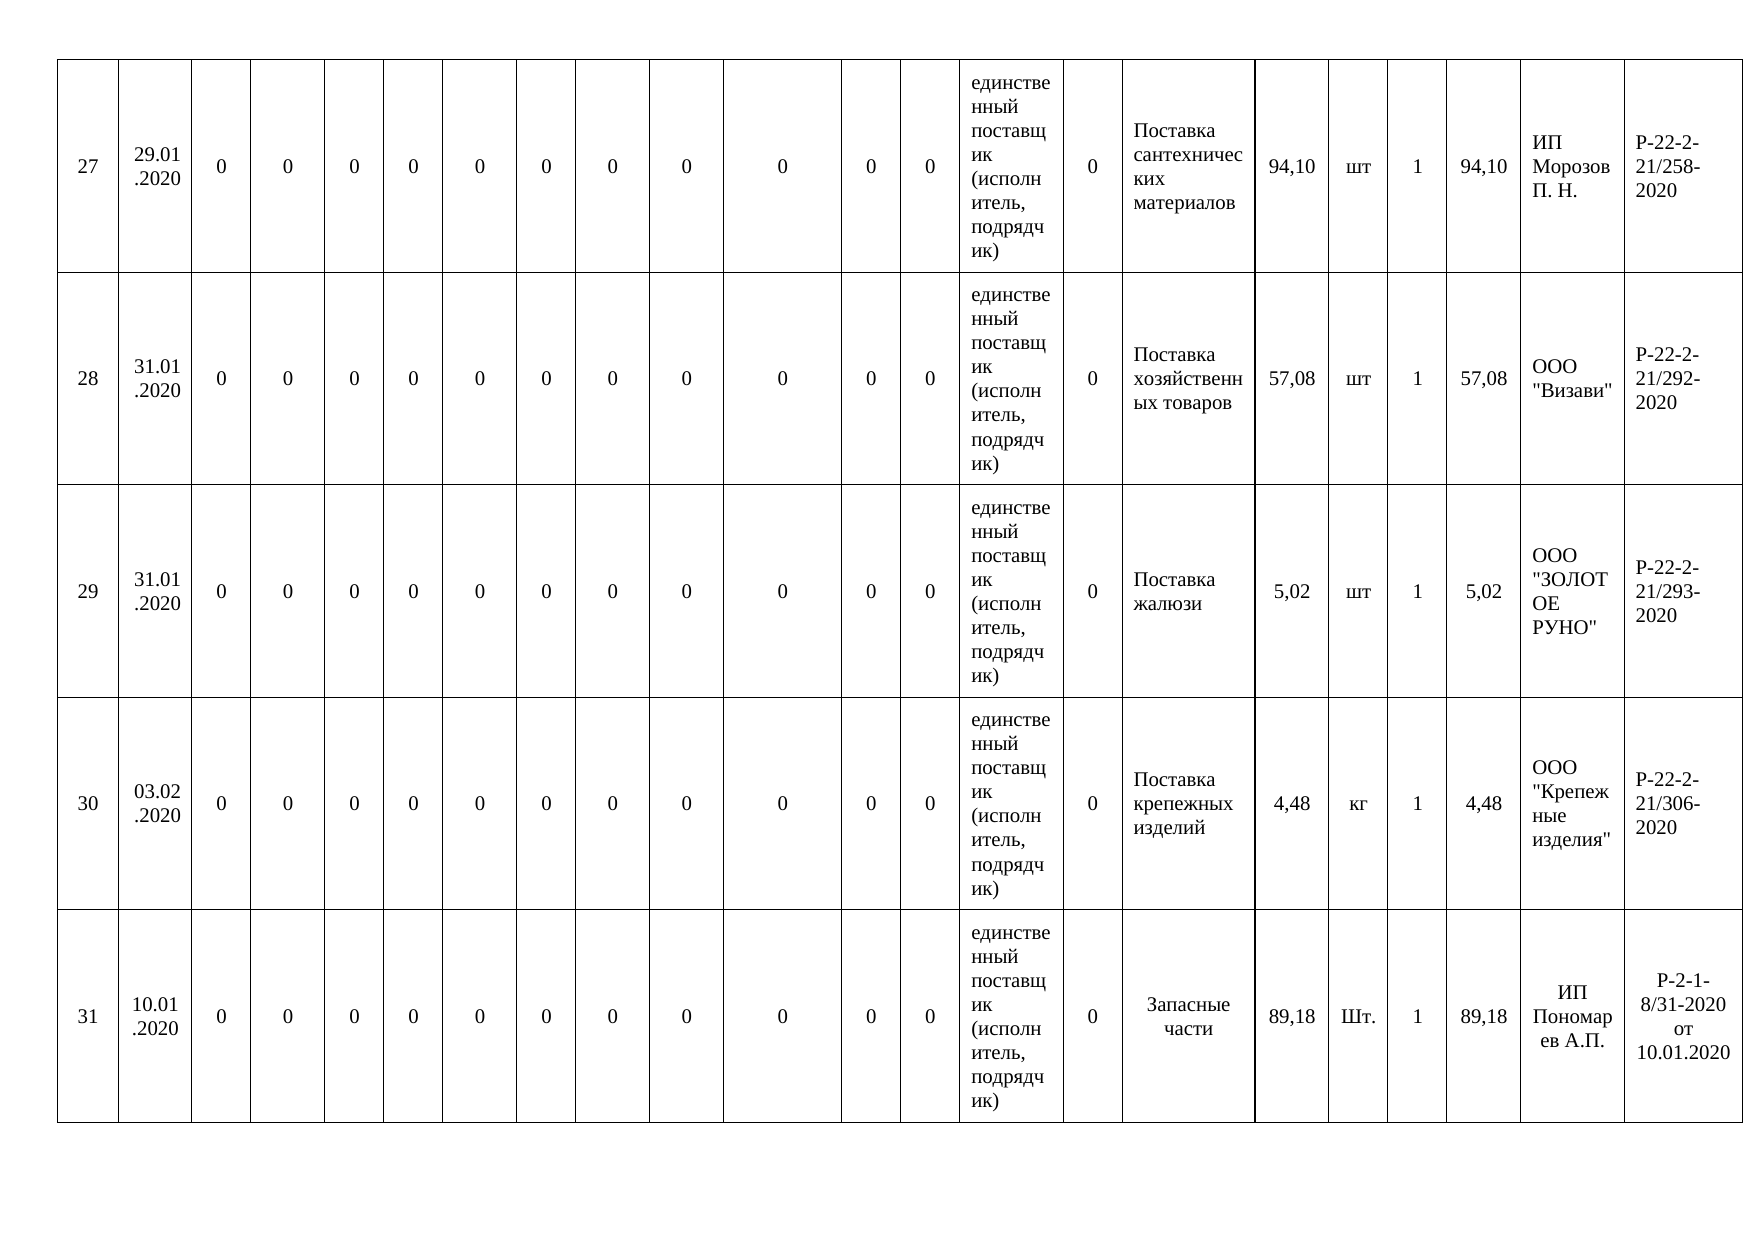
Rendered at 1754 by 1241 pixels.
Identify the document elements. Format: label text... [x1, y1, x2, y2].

table_cell 0 [517, 698, 575, 909]
table_cell Р-22-2-21/306-2020 [1625, 698, 1742, 909]
table_cell 0 [901, 910, 959, 1122]
table_cell 0 [650, 273, 723, 484]
table_cell 0 [517, 60, 575, 272]
table_cell 0 [192, 273, 250, 484]
table_cell Р-22-2-21/293-2020 [1625, 485, 1742, 697]
table_cell ООО "Визави" [1521, 273, 1624, 484]
table_cell 0 [192, 910, 250, 1122]
table_cell Р-22-2-21/292-2020 [1625, 273, 1742, 484]
table_cell 0 [325, 273, 383, 484]
table_cell 0 [1064, 698, 1122, 909]
table_cell 0 [842, 273, 900, 484]
table_cell 0 [842, 60, 900, 272]
table_cell 10.01.2020 [119, 910, 191, 1122]
table_cell 0 [443, 910, 516, 1122]
table_cell 0 [251, 910, 324, 1122]
table_cell 30 [58, 698, 118, 909]
table_cell 0 [842, 698, 900, 909]
table_cell Поставка сантехнических материалов [1123, 60, 1254, 272]
table_cell 0 [325, 910, 383, 1122]
table_cell 1 [1388, 273, 1446, 484]
table_cell 4,48 [1447, 698, 1520, 909]
table_cell 0 [251, 485, 324, 697]
table_cell 5,02 [1447, 485, 1520, 697]
table_cell 0 [724, 910, 841, 1122]
table_cell 0 [1064, 60, 1122, 272]
table_cell 0 [325, 698, 383, 909]
table_cell шт [1329, 485, 1387, 697]
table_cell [960, 698, 1063, 909]
table_cell ООО "ЗОЛОТОЕ РУНО" [1521, 485, 1624, 697]
table_cell 0 [650, 485, 723, 697]
table_cell 57,08 [1256, 273, 1328, 484]
table_cell 0 [384, 273, 442, 484]
table_cell 1 [1388, 698, 1446, 909]
table_cell 0 [901, 698, 959, 909]
table_cell 0 [192, 60, 250, 272]
table_cell 0 [1064, 485, 1122, 697]
table_cell Р-22-2-21/258-2020 [1625, 60, 1742, 272]
table_cell 0 [443, 273, 516, 484]
table_cell 1 [1388, 485, 1446, 697]
table_cell 0 [517, 485, 575, 697]
table_cell ООО "Крепежные изделия" [1521, 698, 1624, 909]
table_cell 0 [251, 273, 324, 484]
table_cell 89,18 [1447, 910, 1520, 1122]
table_cell 0 [384, 485, 442, 697]
table_cell 0 [517, 273, 575, 484]
table_cell ИП Морозов П. Н. [1521, 60, 1624, 272]
table_cell 57,08 [1447, 273, 1520, 484]
table_cell 0 [443, 60, 516, 272]
table_cell 31.01.2020 [119, 273, 191, 484]
table_cell 0 [901, 485, 959, 697]
table_cell 0 [325, 485, 383, 697]
table_cell 29.01.2020 [119, 60, 191, 272]
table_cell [960, 60, 1063, 272]
table_cell 0 [443, 485, 516, 697]
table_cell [960, 910, 1063, 1122]
table_cell кг [1329, 698, 1387, 909]
table_cell 0 [901, 273, 959, 484]
table_cell Запасные части [1123, 910, 1254, 1122]
table_cell единственный поставщик (исполнитель, подрядчик) [960, 273, 1063, 484]
table_cell 94,10 [1447, 60, 1520, 272]
table_cell 5,02 [1256, 485, 1328, 697]
table_cell 0 [724, 698, 841, 909]
table_cell 0 [384, 698, 442, 909]
table_cell 27 [58, 60, 118, 272]
table_cell Р-2-1-8/31-2020 от 10.01.2020 [1625, 910, 1742, 1122]
table_cell 0 [724, 60, 841, 272]
table_cell 0 [251, 698, 324, 909]
table_cell 0 [384, 910, 442, 1122]
table_cell Поставка хозяйственных товаров [1123, 273, 1254, 484]
table_cell 0 [325, 60, 383, 272]
table_cell 0 [576, 485, 649, 697]
table_cell шт [1329, 273, 1387, 484]
table_cell 0 [650, 60, 723, 272]
table_cell 0 [724, 485, 841, 697]
table_cell 0 [901, 60, 959, 272]
table_cell 0 [384, 60, 442, 272]
table_cell 94,10 [1256, 60, 1328, 272]
table_cell единственный поставщик (исполнитель, подрядчик) [960, 485, 1063, 697]
table_cell 4,48 [1256, 698, 1328, 909]
table_cell 0 [724, 273, 841, 484]
table_cell 0 [576, 60, 649, 272]
table_cell 03.02.2020 [119, 698, 191, 909]
table_cell 0 [576, 910, 649, 1122]
table_cell Поставка крепежных изделий [1123, 698, 1254, 909]
table_cell 0 [1064, 273, 1122, 484]
table_cell 0 [842, 485, 900, 697]
table_cell 0 [1064, 910, 1122, 1122]
table_cell 0 [650, 698, 723, 909]
table_cell Поставка жалюзи [1123, 485, 1254, 697]
table_cell 31.01.2020 [119, 485, 191, 697]
table_cell 0 [576, 273, 649, 484]
table_cell 0 [842, 910, 900, 1122]
table_cell 0 [251, 60, 324, 272]
table_cell 28 [58, 273, 118, 484]
table_cell 0 [576, 698, 649, 909]
table_cell 0 [443, 698, 516, 909]
table_cell Шт. [1329, 910, 1387, 1122]
table_cell 0 [192, 485, 250, 697]
table_cell 29 [58, 485, 118, 697]
table_cell 31 [58, 910, 118, 1122]
table_cell шт [1329, 60, 1387, 272]
table_cell 0 [192, 698, 250, 909]
table_cell 1 [1388, 910, 1446, 1122]
table_cell 0 [517, 910, 575, 1122]
table_cell 89,18 [1256, 910, 1328, 1122]
table_cell 1 [1388, 60, 1446, 272]
table_cell 0 [650, 910, 723, 1122]
table_cell ИП Пономарев А.П. [1521, 910, 1624, 1122]
